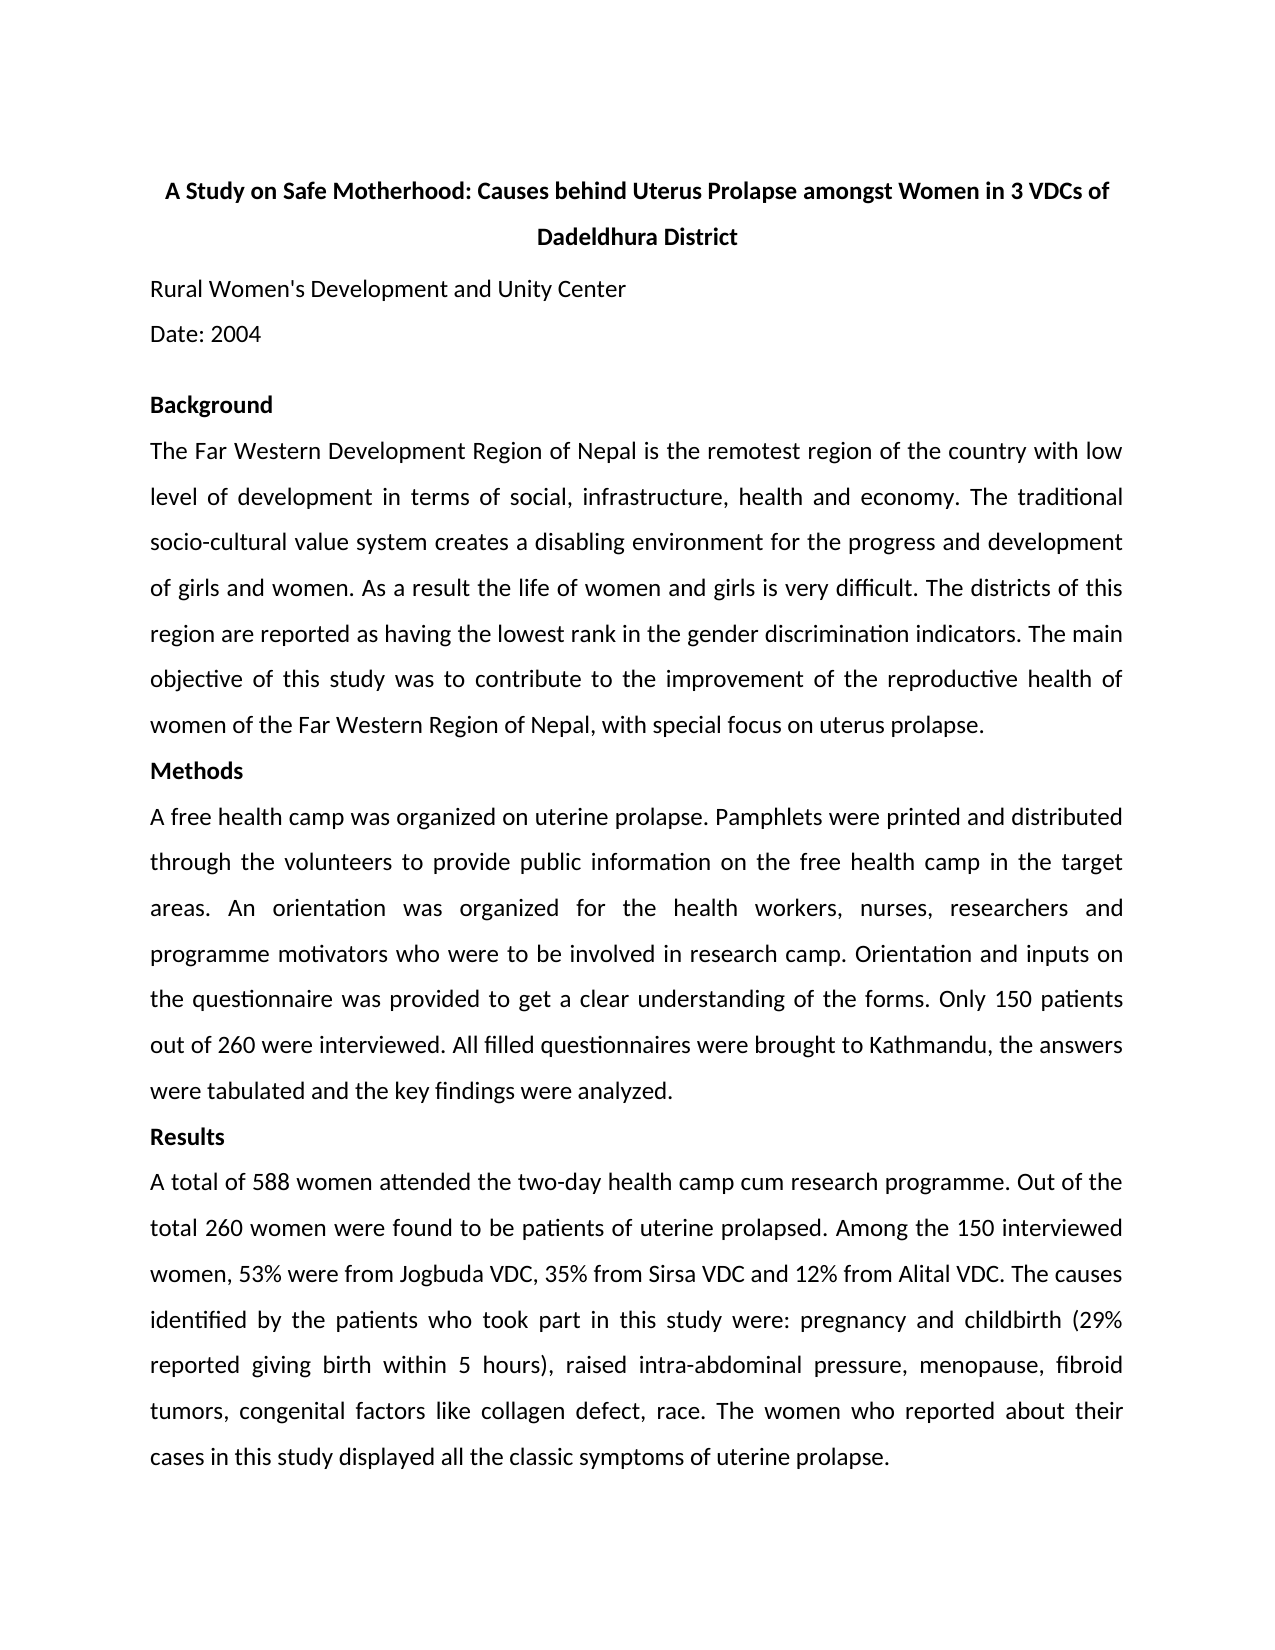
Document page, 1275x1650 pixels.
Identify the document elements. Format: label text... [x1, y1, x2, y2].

subtitle A Study on Safe Motherhood: Causes behind Uterus Prolapse amongst Women in 3 VDCs of Dadeldhura District [150, 175, 1125, 251]
text The Far Western Development Region of Nepal is the remotest region of the country with low level of development in terms of social, infrastructure, health and economy. The traditional socio-cultural value system creates a disabling environment for the progress and development of girls and women. As a result the life of women and girls is very difficult. The districts of this region are reported as having the lowest rank in the gender discrimination indicators. The main objective of this study was to contribute to the improvement of the reproductive health of women of the Far Western Region of Nepal, with special focus on uterus prolapse. [150, 435, 1125, 740]
text A total of 588 women attended the two-day health camp cum research programme. Out of the total 260 women were found to be patients of uterine prolapsed. Among the 150 interviewed women, 53% were from Jogbuda VDC, 35% from Sirsa VDC and 12% from Alital VDC. The causes identified by the patients who took part in this study were: pregnancy and childbirth (29% reported giving birth within 5 hours), raised intra-abdominal pressure, menopause, fibroid tumors, congenital factors like collagen defect, race. The women who reported about their cases in this study displayed all the classic symptoms of uterine prolapse. [150, 1167, 1125, 1471]
text Date: 2004 [150, 318, 1125, 349]
text Methods [150, 755, 1125, 786]
text Results [150, 1121, 1125, 1151]
text Rural Women's Development and Unity Center [150, 273, 1125, 303]
text Background [150, 389, 1125, 420]
text A free health camp was organized on uterine prolapse. Pamphlets were printed and distributed through the volunteers to provide public information on the free health camp in the target areas. An orientation was organized for the health workers, nurses, researchers and programme motivators who were to be involved in research camp. Orientation and inputs on the questionnaire was provided to get a clear understanding of the forms. Only 150 patients out of 260 were interviewed. All filled questionnaires were brought to Kathmandu, the answers were tabulated and the key findings were analyzed. [150, 801, 1125, 1106]
